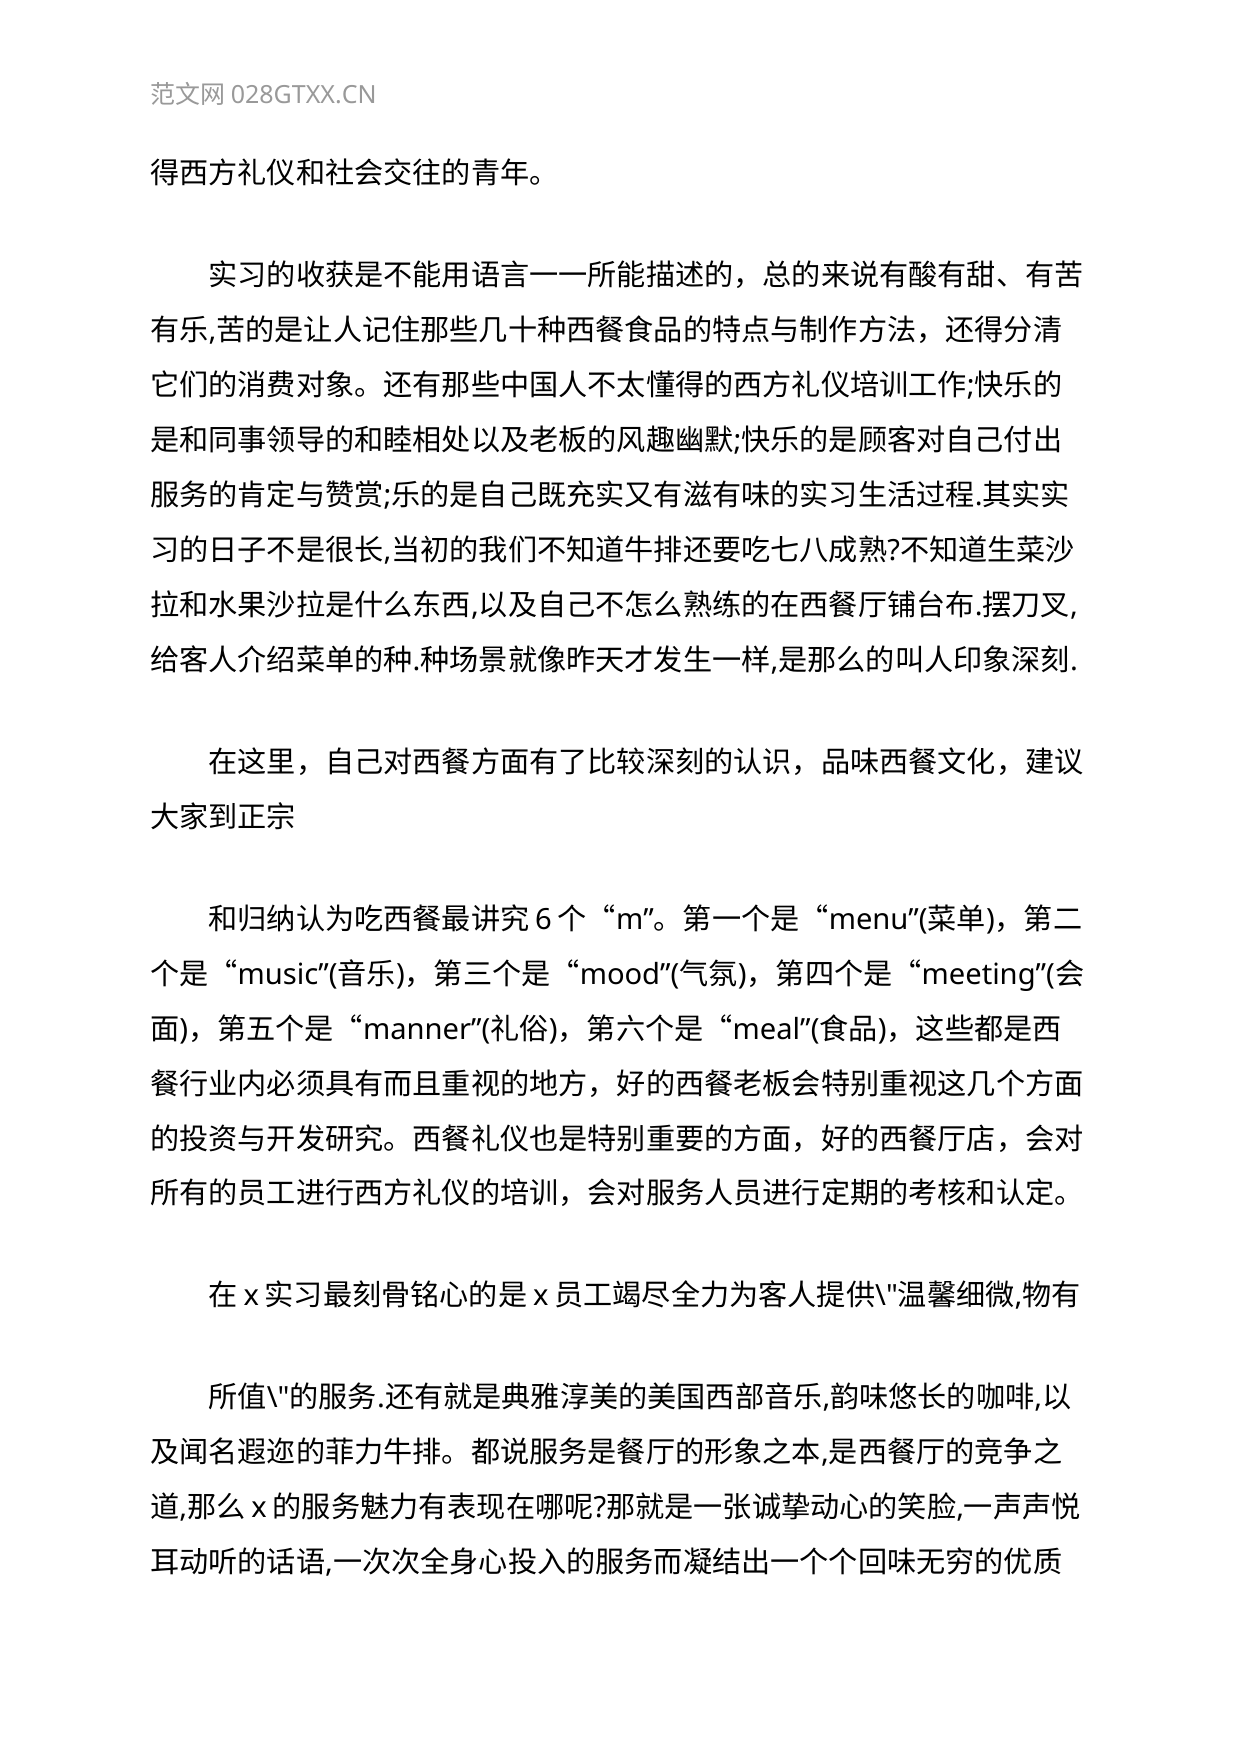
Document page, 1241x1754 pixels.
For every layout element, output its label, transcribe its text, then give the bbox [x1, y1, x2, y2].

text 在这里，自己对西餐方面有了比较深刻的认识，品味西餐文化，建议大家到正宗 [150, 739, 1090, 836]
text 在x实习最刻骨铭心的是x员工竭尽全力为客人提供\"温馨细微,物有 [150, 1272, 1090, 1314]
text 和归纳认为吃西餐最讲究6个“m”。第一个是“menu”(菜单)，第二个是“music”(音乐)，第三个是“mood”(气氛)，第四个是“meeting”(会面)，第五个是“manner”(礼俗)，第六个是“meal”(食品)，这些都是西餐行业内必须具有而且重视的地方，好的西餐老板会特别重视这几个方面的投资与开发研究。西餐礼仪也是特别重要的方面，好的西餐厅店，会对所有的员工进行西方礼仪的培训，会对服务人员进行定期的考核和认定。 [150, 895, 1090, 1212]
text 实习的收获是不能用语言一一所能描述的，总的来说有酸有甜、有苦有乐,苦的是让人记住那些几十种西餐食品的特点与制作方法，还得分清它们的消费对象。还有那些中国人不太懂得的西方礼仪培训工作;快乐的是和同事领导的和睦相处以及老板的风趣幽默;快乐的是顾客对自己付出服务的肯定与赞赏;乐的是自己既充实又有滋有味的实习生活过程.其实实习的日子不是很长,当初的我们不知道牛排还要吃七八成熟?不知道生菜沙拉和水果沙拉是什么东西,以及自己不怎么熟练的在西餐厅铺台布.摆刀叉,给客人介绍菜单的种.种场景就像昨天才发生一样,是那么的叫人印象深刻. [150, 252, 1090, 679]
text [150, 1374, 1090, 1581]
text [150, 150, 1090, 192]
